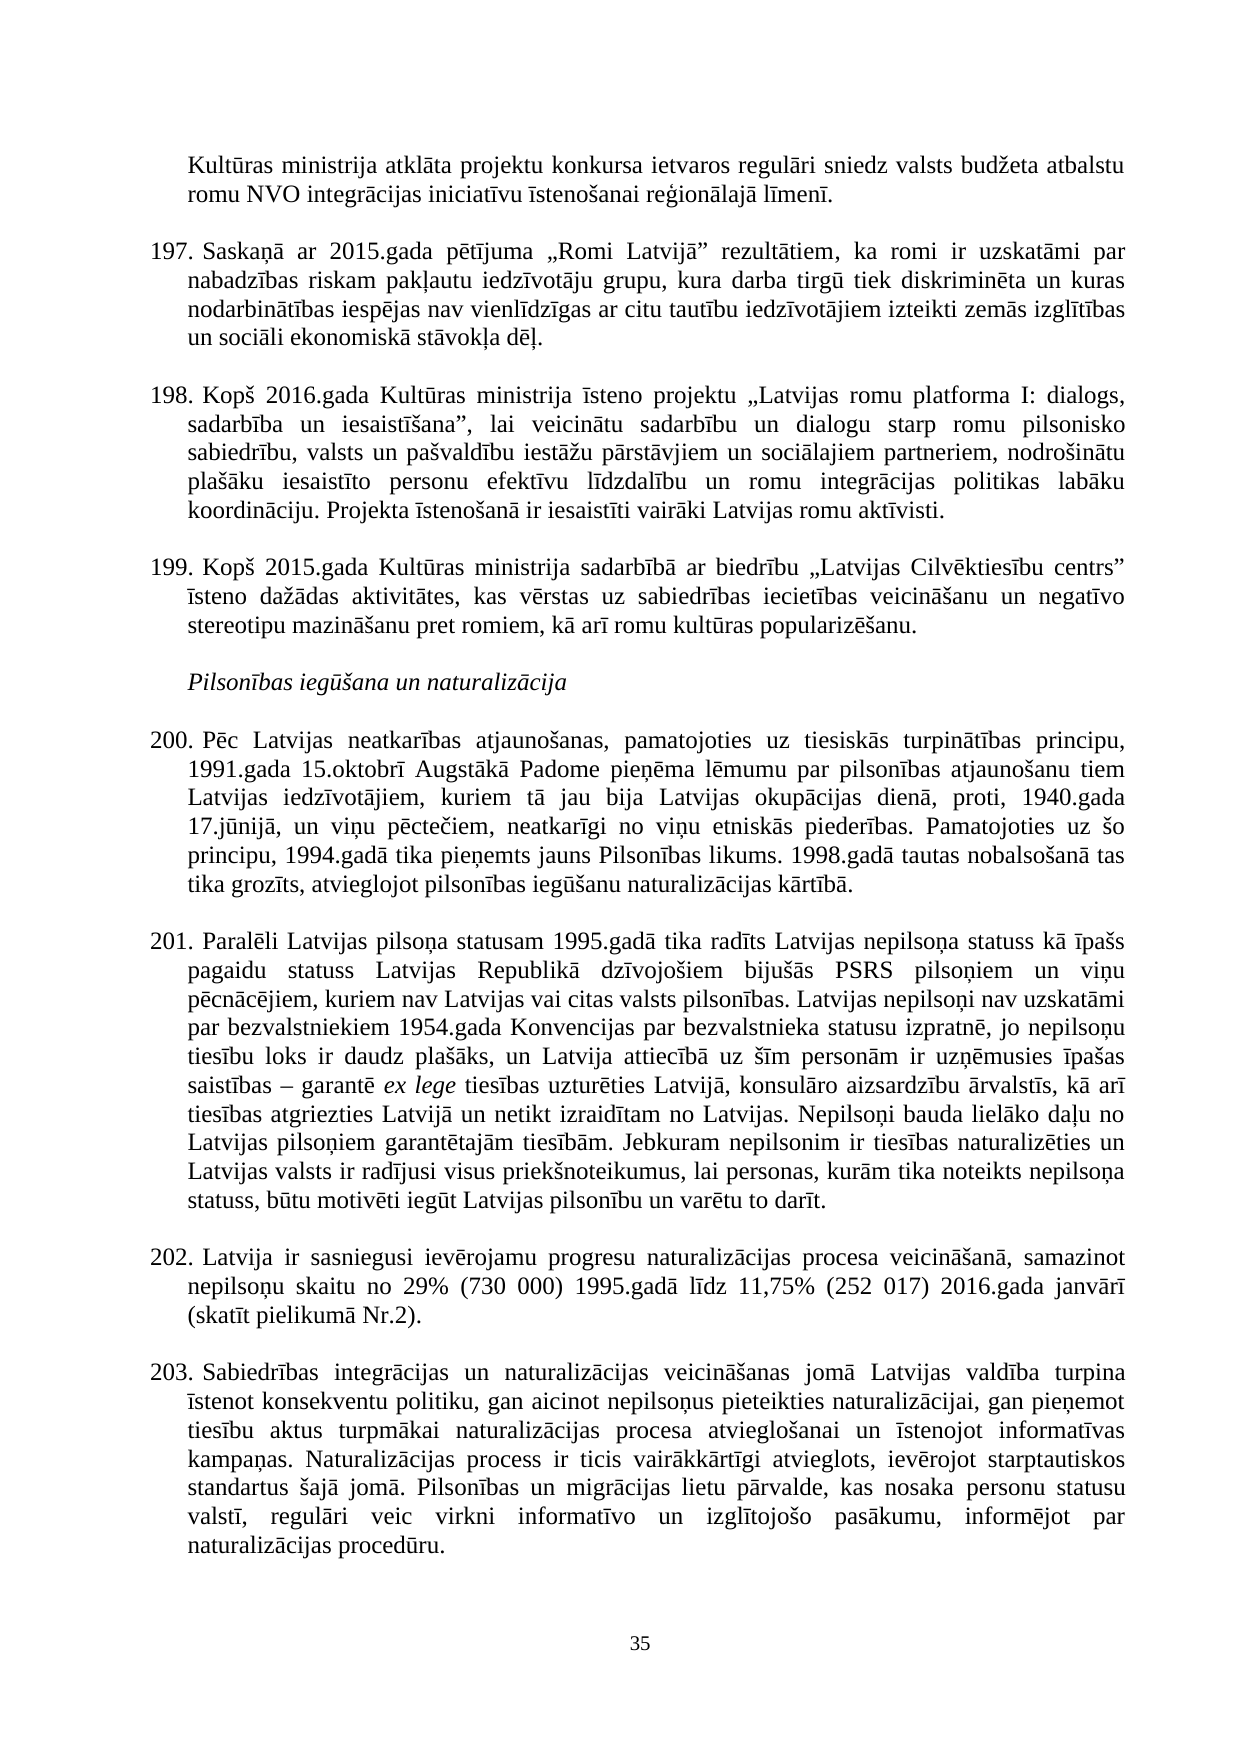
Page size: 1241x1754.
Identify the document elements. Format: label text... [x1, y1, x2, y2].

list Sabiedrības integrācijas un naturalizācijas veicināšanas jomā Latvijas valdība turpina īstenot konsekventu politiku, gan aicinot nepilsoņus pieteikties naturalizācijai, gan pieņemot tiesību aktus turpmākai naturalizācijas procesa atvieglošanai un īstenojot informatīvas kampaņas. Naturalizācijas process ir ticis vairākkārtīgi atvieglots, ievērojot starptautiskos standartus šajā jomā. Pilsonības un migrācijas lietu pārvalde, kas nosaka personu statusu valstī, regulāri veic virkni informatīvo un izglītojošo pasākumu, informējot par naturalizācijas procedūru. [150, 1357, 1126, 1559]
list Pēc Latvijas neatkarības atjaunošanas, pamatojoties uz tiesiskās turpinātības principu, 1991.gada 15.oktobrī Augstākā Padome pieņēma lēmumu par pilsonības atjaunošanu tiem Latvijas iedzīvotājiem, kuriem tā jau bija Latvijas okupācijas dienā, proti, 1940.gada 17.jūnijā, un viņu pēctečiem, neatkarīgi no viņu etniskās piederības. Pamatojoties uz šo principu, 1994.gadā tika pieņemts jauns Pilsonības likums. 1998.gadā tautas nobalsošanā tas tika grozīts, atvieglojot pilsonības iegūšanu naturalizācijas kārtībā. [150, 725, 1126, 897]
list Saskaņā ar 2015.gada pētījuma „Romi Latvijā” rezultātiem, ka romi ir uzskatāmi par nabadzības riskam pakļautu iedzīvotāju grupu, kura darba tirgū tiek diskriminēta un kuras nodarbinātības iespējas nav vienlīdzīgas ar citu tautību iedzīvotājiem izteikti zemās izglītības un sociāli ekonomiskā stāvokļa dēļ. [150, 236, 1126, 351]
list Kopš 2015.gada Kultūras ministrija sadarbībā ar biedrību „Latvijas Cilvēktiesību centrs” īsteno dažādas aktivitātes, kas vērstas uz sabiedrības iecietības veicināšanu un negatīvo stereotipu mazināšanu pret romiem, kā arī romu kultūras popularizēšanu. [150, 552, 1126, 639]
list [150, 150, 1126, 207]
list Kopš 2016.gada Kultūras ministrija īsteno projektu „Latvijas romu platforma I: dialogs, sadarbība un iesaistīšana”, lai veicinātu sadarbību un dialogu starp romu pilsonisko sabiedrību, valsts un pašvaldību iestāžu pārstāvjiem un sociālajiem partneriem, nodrošinātu plašāku iesaistīto personu efektīvu līdzdalību un romu integrācijas politikas labāku koordināciju. Projekta īstenošanā ir iesaistīti vairāki Latvijas romu aktīvisti. [150, 380, 1126, 524]
text Pilsonības iegūšana un naturalizācija [187, 667, 1126, 696]
list Latvija ir sasniegusi ievērojamu progresu naturalizācijas procesa veicināšanā, samazinot nepilsoņu skaitu no 29% (730 000) 1995.gadā līdz 11,75% (252 017) 2016.gada janvārī (skatīt pielikumā Nr.2). [150, 1242, 1126, 1329]
list Paralēli Latvijas pilsoņa statusam 1995.gadā tika radīts Latvijas nepilsoņa statuss kā īpašs pagaidu statuss Latvijas Republikā dzīvojošiem bijušās PSRS pilsoņiem un viņu pēcnācējiem, kuriem nav Latvijas vai citas valsts pilsonības. Latvijas nepilsoņi nav uzskatāmi par bezvalstniekiem 1954.gada Konvencijas par bezvalstnieka statusu izpratnē, jo nepilsoņu tiesību loks ir daudz plašāks, un Latvija attiecībā uz šīm personām ir uzņēmusies īpašas saistības – garantē ex lege tiesības uzturēties Latvijā, konsulāro aizsardzību ārvalstīs, kā arī tiesības atgriezties Latvijā un netikt izraidītam no Latvijas. Nepilsoņi bauda lielāko daļu no Latvijas pilsoņiem garantētajām tiesībām. Jebkuram nepilsonim ir tiesības naturalizēties un Latvijas valsts ir radījusi visus priekšnoteikumus, lai personas, kurām tika noteikts nepilsoņa statuss, būtu motivēti iegūt Latvijas pilsonību un varētu to darīt. [150, 926, 1126, 1214]
